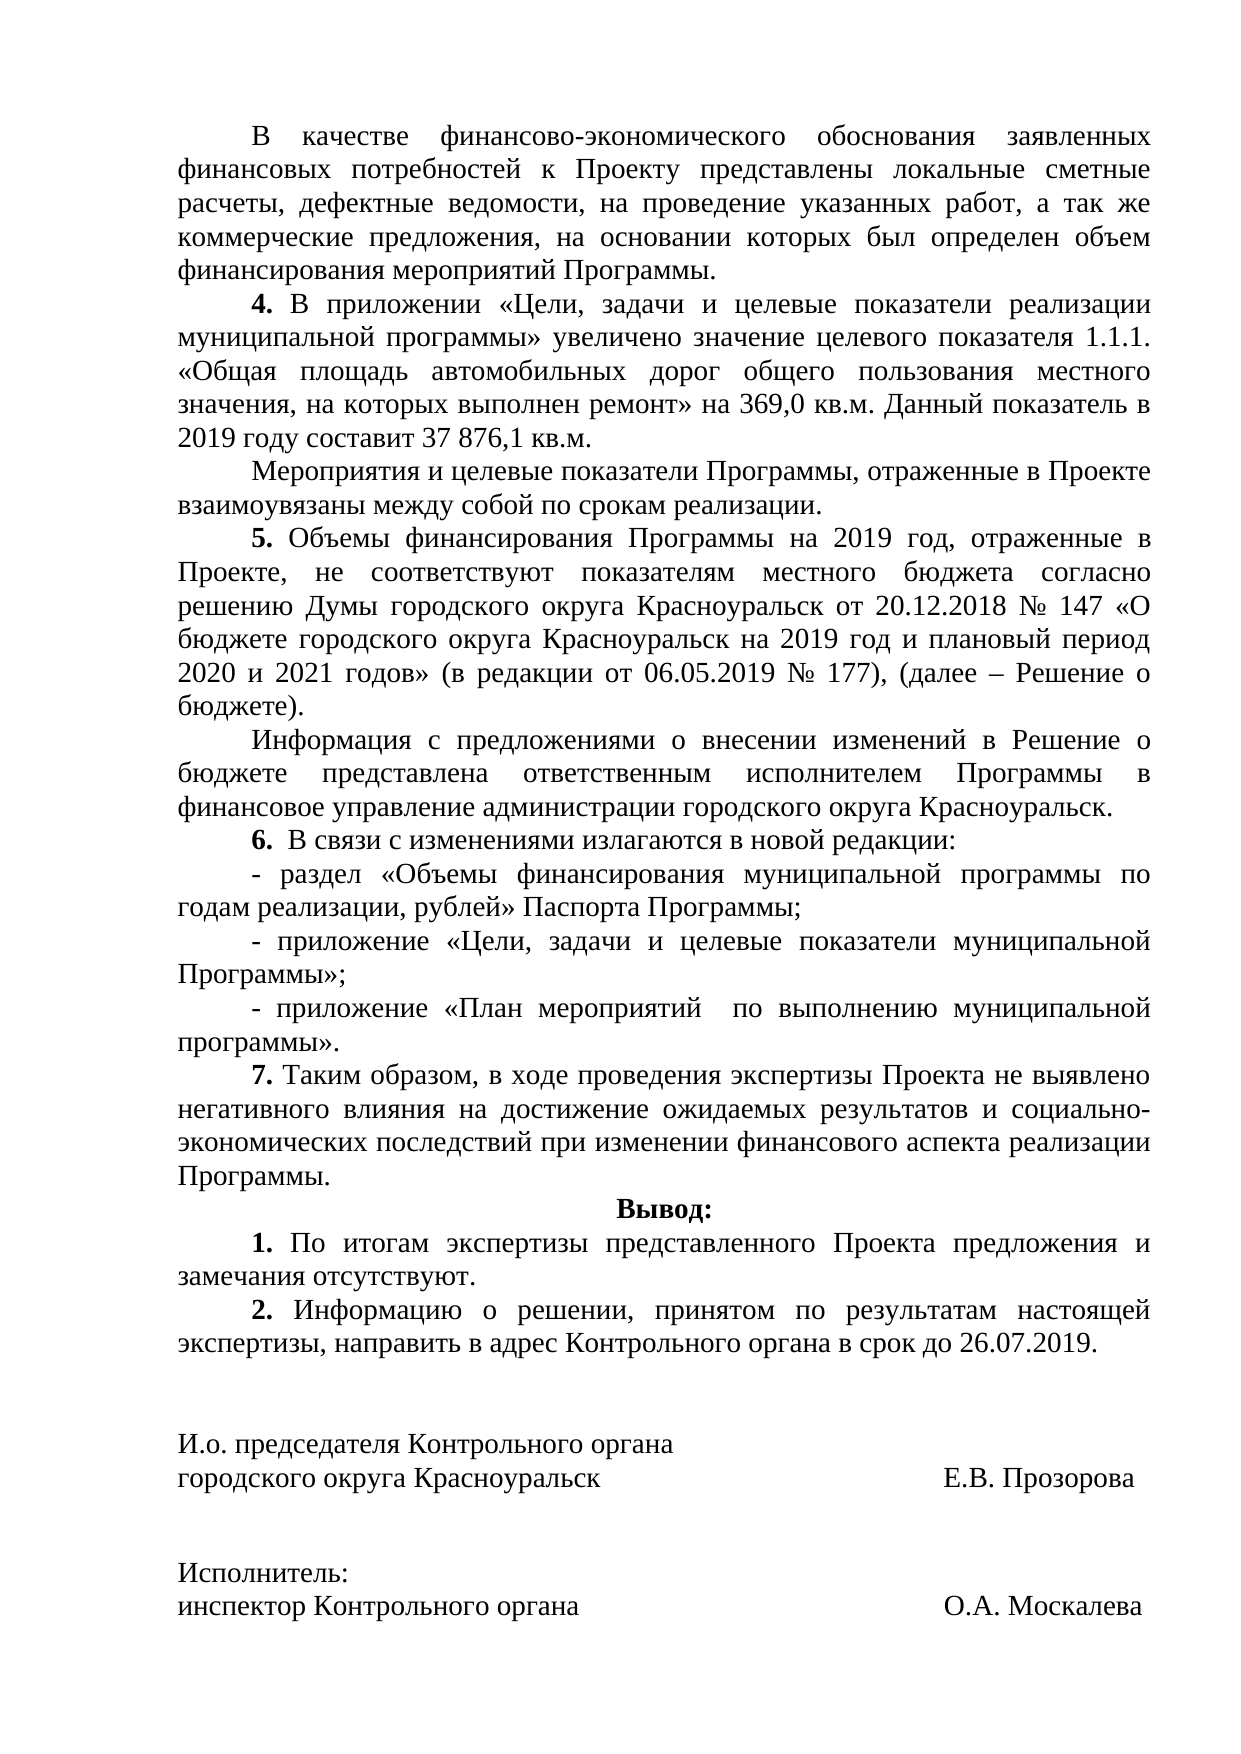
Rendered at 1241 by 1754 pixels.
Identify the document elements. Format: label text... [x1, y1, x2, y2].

text инспектор Контрольного органа О.А. Москалева [177, 1588, 1152, 1622]
text 5. Объемы финансирования Программы на 2019 год, отраженные в Проекте, не соответствуют показателям местного бюджета согласно решению Думы городского округа Красноуральск от 20.12.2018 № 147 «О бюджете городского округа Красноуральск на 2019 год и плановый период 2020 и 2021 годов» (в редакции от 06.05.2019 № 177), (далее – Решение о бюджете). [177, 521, 1152, 722]
text - приложение «Цели, задачи и целевые показатели муниципальной Программы»; [177, 923, 1152, 990]
text И.о. председателя Контрольного органа [177, 1426, 1152, 1460]
text 7. Таким образом, в ходе проведения экспертизы Проекта не выявлено негативного влияния на достижение ожидаемых результатов и социально-экономических последствий при изменении финансового аспекта реализации Программы. [177, 1057, 1152, 1191]
text Вывод: [177, 1191, 1152, 1225]
text - приложение «План мероприятий по выполнению муниципальной программы». [177, 990, 1152, 1057]
text Информация с предложениями о внесении изменений в Решение о бюджете представлена ответственным исполнителем Программы в финансовое управление администрации городского округа Красноуральск. [177, 722, 1152, 822]
text 4. В приложении «Цели, задачи и целевые показатели реализации муниципальной программы» увеличено значение целевого показателя 1.1.1. «Общая площадь автомобильных дорог общего пользования местного значения, на которых выполнен ремонт» на 369,0 кв.м. Данный показатель в 2019 году составит 37 876,1 кв.м. [177, 286, 1152, 453]
text В качестве финансово-экономического обоснования заявленных финансовых потребностей к Проекту представлены локальные сметные расчеты, дефектные ведомости, на проведение указанных работ, а так же коммерческие предложения, на основании которых был определен объем финансирования мероприятий Программы. [177, 118, 1152, 286]
text 2. Информацию о решении, принятом по результатам настоящей экспертизы, направить в адрес Контрольного органа в срок до 26.07.2019. [177, 1292, 1152, 1359]
text Исполнитель: [177, 1555, 1152, 1588]
text Мероприятия и целевые показатели Программы, отраженные в Проекте взаимоувязаны между собой по срокам реализации. [177, 453, 1152, 521]
text - раздел «Объемы финансирования муниципальной программы по годам реализации, рублей» Паспорта Программы; [177, 856, 1152, 923]
text 6. В связи с изменениями излагаются в новой редакции: [177, 822, 1152, 856]
text городского округа Красноуральск Е.В. Прозорова [177, 1460, 1152, 1493]
text 1. По итогам экспертизы представленного Проекта предложения и замечания отсутствуют. [177, 1225, 1152, 1292]
